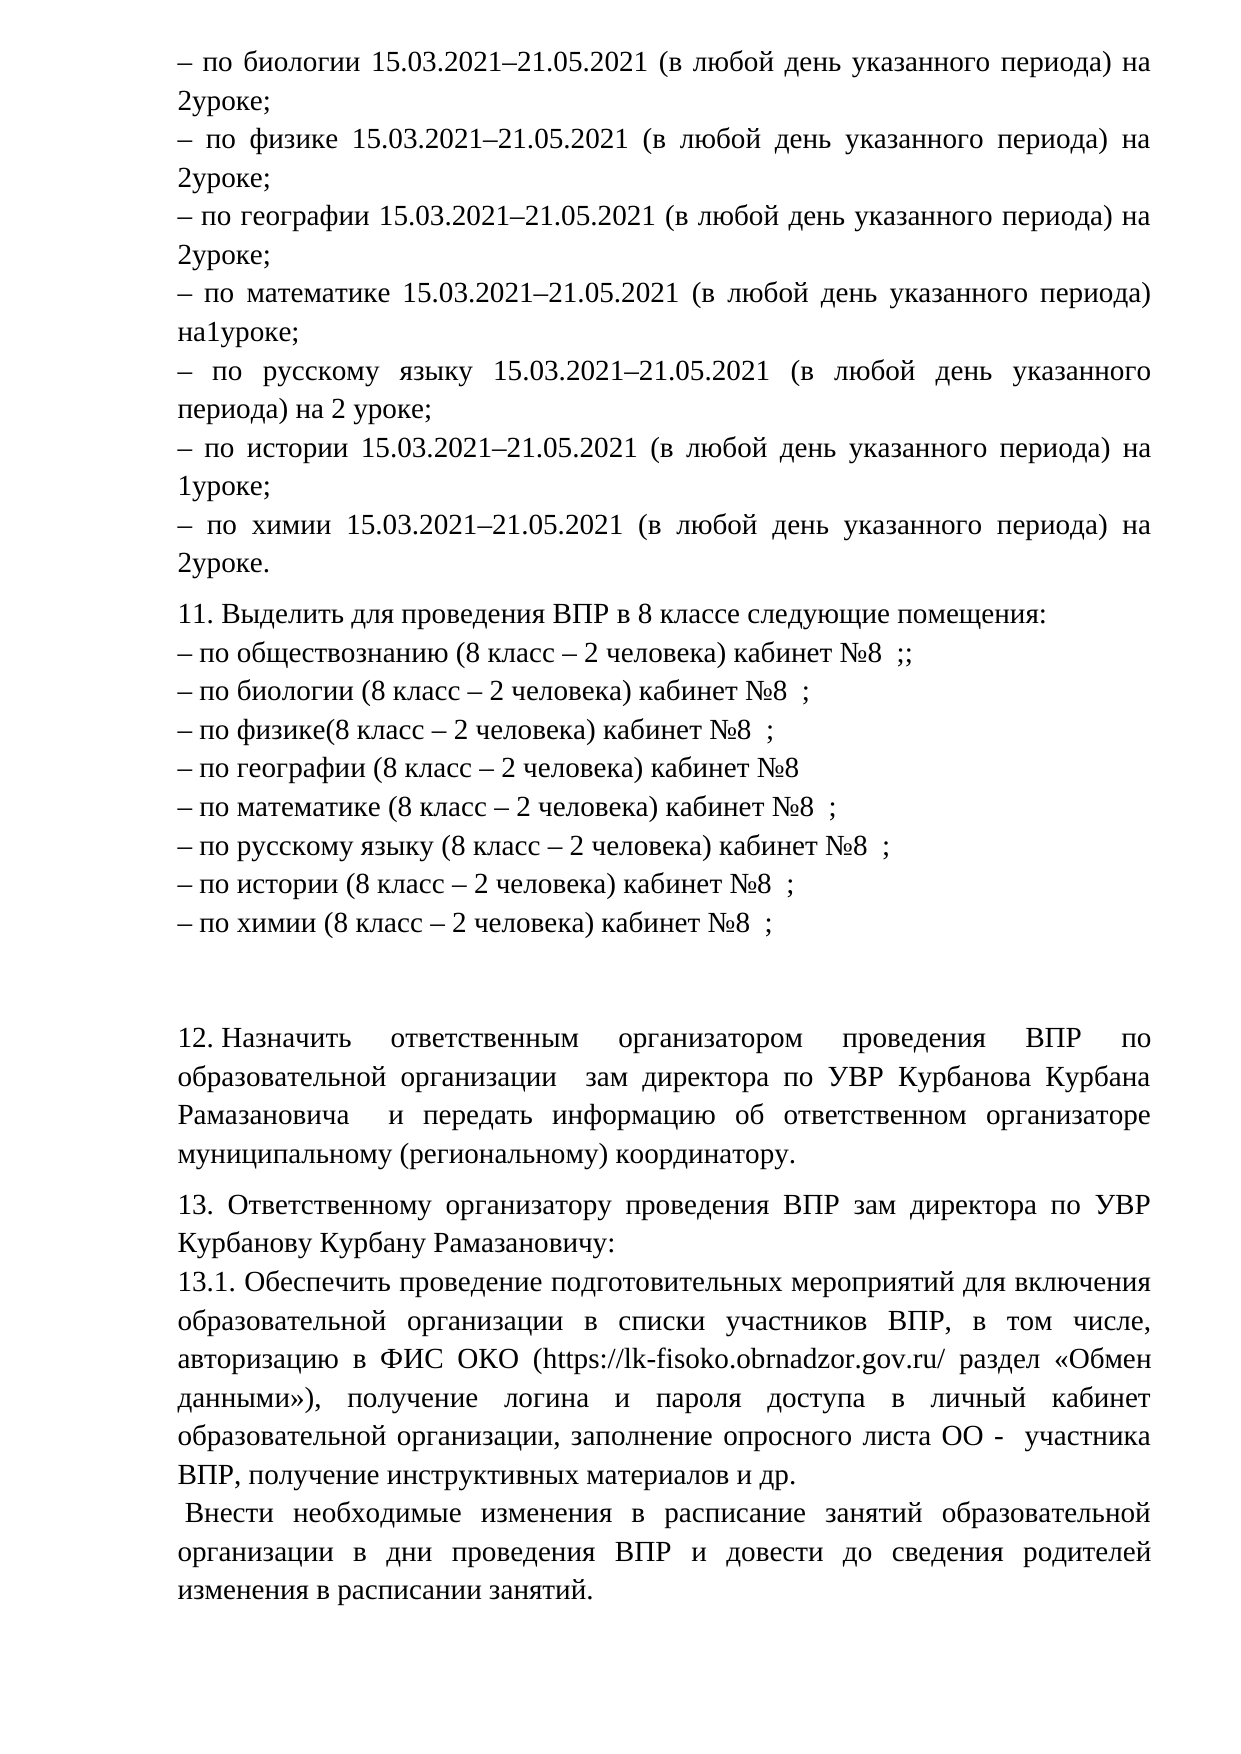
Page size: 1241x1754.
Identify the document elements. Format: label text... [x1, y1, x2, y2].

text – по математике (8 класс – 2 человека) кабинет №8 ; [177, 789, 1152, 823]
text – по химии (8 класс – 2 человека) кабинет №8 ; [177, 905, 1152, 938]
text – по русскому языку (8 класс – 2 человека) кабинет №8 ; [177, 828, 1152, 861]
text – по истории (8 класс – 2 человека) кабинет №8 ; [177, 866, 1152, 900]
text – по географии 15.03.2021–21.05.2021 (в любой день указанного периода) на 2уроке; [177, 198, 1152, 271]
text 13.1. Обеспечить проведение подготовительных мероприятий для включения образовательной организации в списки участников ВПР, в том числе, авторизацию в ФИС ОКО (https://lk-fisoko.obrnadzor.gov.ru/ раздел «Обмен данными»), получение логина и пароля доступа в личный кабинет образовательной организации, заполнение опросного листа ОО - участника ВПР, получение инструктивных материалов и др. [177, 1264, 1152, 1490]
text – по химии 15.03.2021–21.05.2021 (в любой день указанного периода) на 2уроке. [177, 507, 1152, 579]
text – по физике(8 класс – 2 человека) кабинет №8 ; [177, 712, 1152, 746]
text – по биологии (8 класс – 2 человека) кабинет №8 ; [177, 673, 1152, 707]
text – по географии (8 класс – 2 человека) кабинет №8 [177, 751, 1152, 784]
text – по русскому языку 15.03.2021–21.05.2021 (в любой день указанного периода) на 2 уроке; [177, 353, 1152, 425]
text 13. Ответственному организатору проведения ВПР зам директора по УВР Курбанову Курбану Рамазановичу: [177, 1187, 1152, 1259]
text – по математике 15.03.2021–21.05.2021 (в любой день указанного периода) на1уроке; [177, 276, 1152, 348]
text – по обществознанию (8 класс – 2 человека) кабинет №8 ;; [177, 635, 1152, 668]
text 12. Назначить ответственным организатором проведения ВПР по образовательной организации зам директора по УВР Курбанова Курбана Рамазановича и передать информацию об ответственном организаторе муниципальному (региональному) координатору. [177, 1020, 1152, 1169]
text – по истории 15.03.2021–21.05.2021 (в любой день указанного периода) на 1уроке; [177, 430, 1152, 502]
text Внести необходимые изменения в расписание занятий образовательной организации в дни проведения ВПР и довести до сведения родителей изменения в расписании занятий. [177, 1495, 1152, 1606]
text – по биологии 15.03.2021–21.05.2021 (в любой день указанного периода) на 2уроке; [177, 44, 1152, 116]
text 11. Выделить для проведения ВПР в 8 классе следующие помещения: [177, 596, 1152, 630]
text – по физике 15.03.2021–21.05.2021 (в любой день указанного периода) на 2уроке; [177, 121, 1152, 193]
